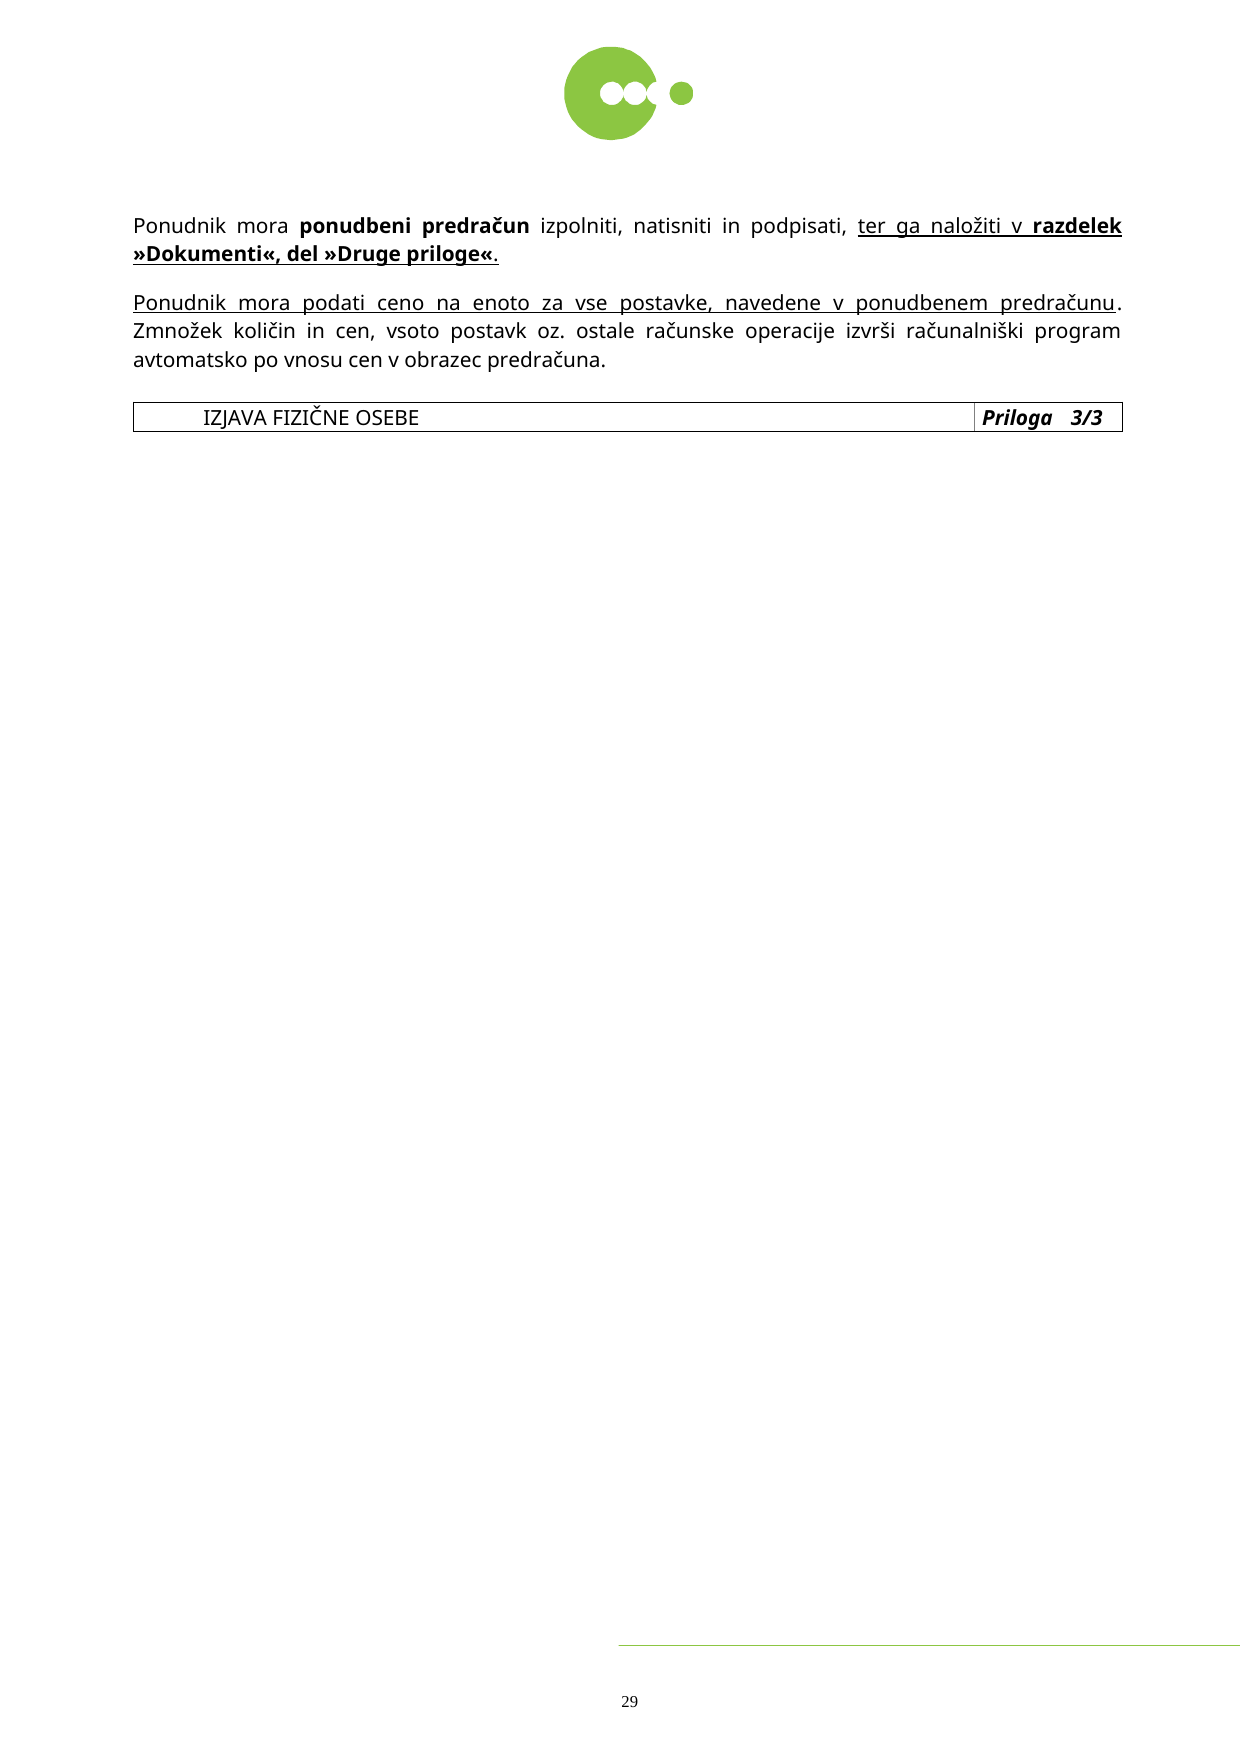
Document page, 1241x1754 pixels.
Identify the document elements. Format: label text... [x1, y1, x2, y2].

table_header 3/3 [1063, 403, 1122, 431]
table_header IZJAVA FIZIČNE OSEBE [196, 403, 974, 431]
text Ponudnik mora ponudbeni predračun izpolniti, natisniti in podpisati, ter ga naložiti v razdelek »Dokumenti«, del »Druge priloge«. [133, 211, 1122, 268]
text Ponudnik mora podati ceno na enoto za vse postavke, navedene v ponudbenem predračunu. Zmnožek količin in cen, vsoto postavk oz. ostale računske operacije izvrši računalniški program avtomatsko po vnosu cen v obrazec predračuna. [133, 288, 1122, 373]
table_header [134, 403, 196, 431]
table_header Priloga [975, 403, 1063, 431]
